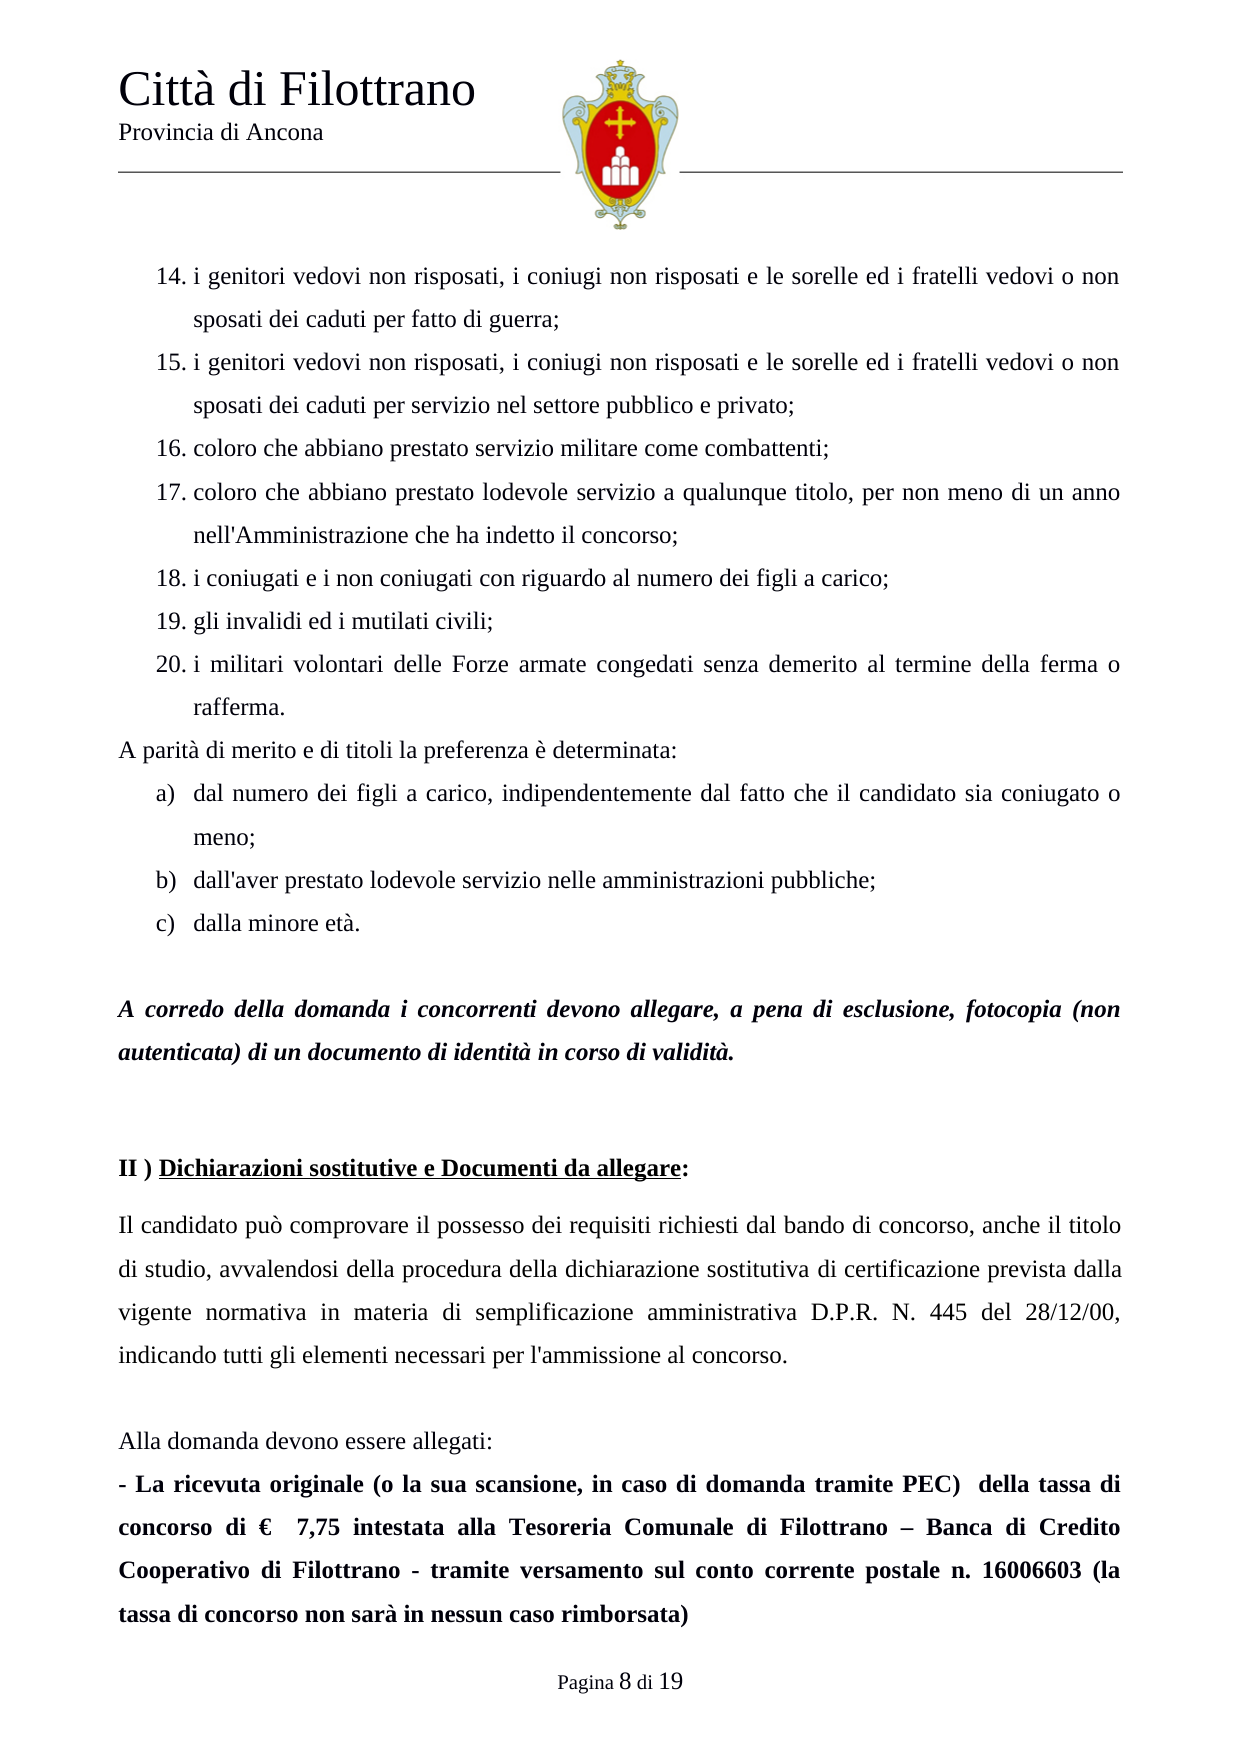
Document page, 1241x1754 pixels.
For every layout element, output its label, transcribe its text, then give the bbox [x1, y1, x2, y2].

list dalla minore età. [156, 908, 1122, 937]
list dall'aver prestato lodevole servizio nelle amministrazioni pubbliche; [156, 865, 1122, 893]
list gli invalidi ed i mutilati civili; [156, 606, 1122, 635]
list coloro che abbiano prestato lodevole servizio a qualunque titolo, per non meno di un anno nell'Amministrazione che ha indetto il concorso; [156, 477, 1122, 548]
text A corredo della domanda i concorrenti devono allegare, a pena di esclusione, fotocopia (non autenticata) di un documento di identità in corso di validità. [118, 994, 1122, 1066]
list i genitori vedovi non risposati, i coniugi non risposati e le sorelle ed i fratelli vedovi o non sposati dei caduti per servizio nel settore pubblico e privato; [156, 347, 1122, 419]
list i genitori vedovi non risposati, i coniugi non risposati e le sorelle ed i fratelli vedovi o non sposati dei caduti per fatto di guerra; [156, 261, 1122, 333]
text - La ricevuta originale (o la sua scansione, in caso di domanda tramite PEC) della tassa di concorso di € 7,75 intestata alla Tesoreria Comunale di Filottrano – Banca di Credito Cooperativo di Filottrano - tramite versamento sul conto corrente postale n. 16006603 (la tassa di concorso non sarà in nessun caso rimborsata) [118, 1469, 1122, 1627]
picture [118, 59, 1123, 230]
list i coniugati e i non coniugati con riguardo al numero dei figli a carico; [156, 563, 1122, 592]
text A parità di merito e di titoli la preferenza è determinata: [118, 735, 1122, 764]
list coloro che abbiano prestato servizio militare come combattenti; [156, 433, 1122, 462]
list i militari volontari delle Forze armate congedati senza demerito al termine della ferma o rafferma. [156, 649, 1122, 721]
list dal numero dei figli a carico, indipendentemente dal fatto che il candidato sia coniugato o meno; [156, 778, 1122, 850]
text Alla domanda devono essere allegati: [118, 1426, 1122, 1455]
text Il candidato può comprovare il possesso dei requisiti richiesti dal bando di concorso, anche il titolo di studio, avvalendosi della procedura della dichiarazione sostitutiva di certificazione prevista dalla vigente normativa in materia di semplificazione amministrativa D.P.R. N. 445 del 28/12/00, indicando tutti gli elementi necessari per l'ammissione al concorso. [118, 1211, 1122, 1369]
text II ) Dichiarazioni sostitutive e Documenti da allegare: [118, 1153, 1122, 1181]
